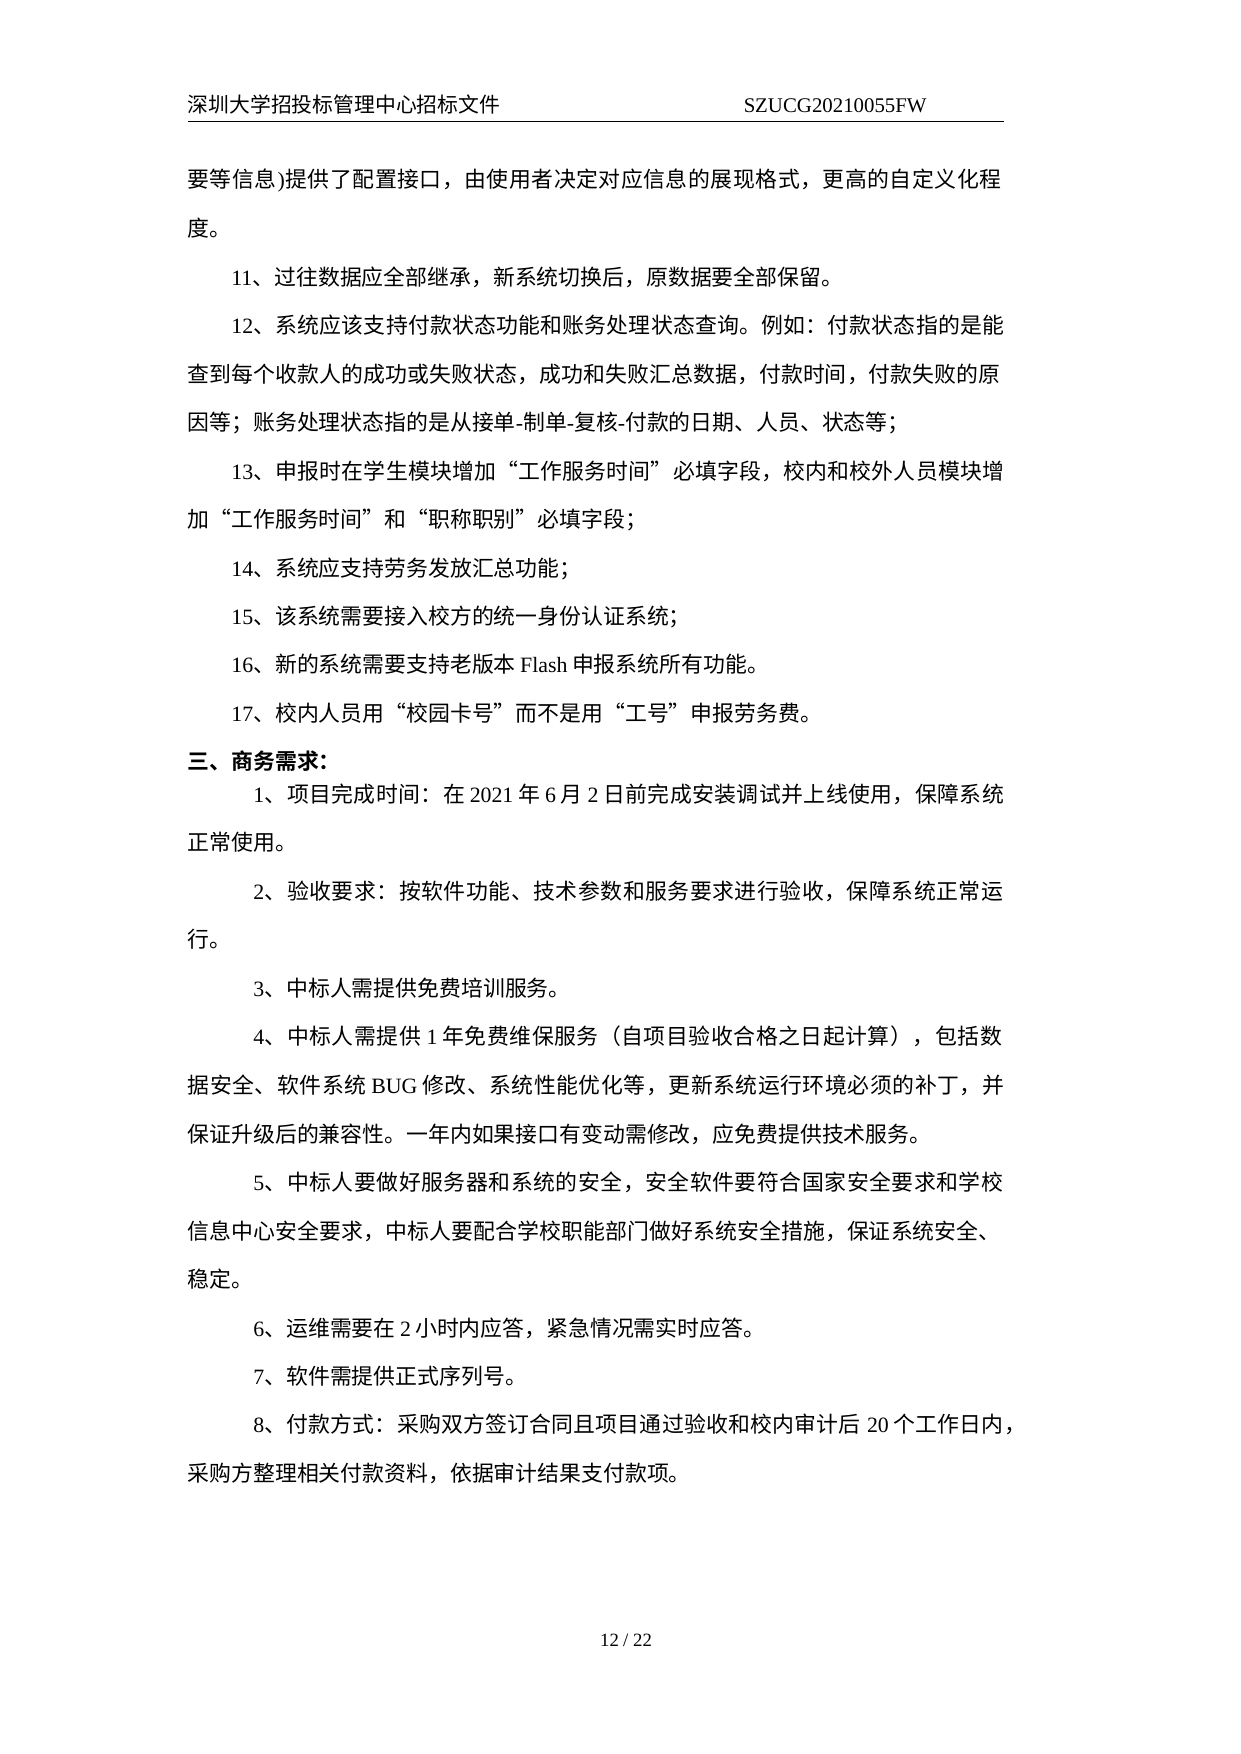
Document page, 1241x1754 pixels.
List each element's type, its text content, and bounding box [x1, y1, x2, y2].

text 8、付款方式：采购双方签订合同且项目通过验收和校内审计后20个工作日内，采购方整理相关付款资料，依据审计结果支付款项。 [187, 1407, 1004, 1488]
text 4、中标人需提供1年免费维保服务（自项目验收合格之日起计算），包括数据安全、软件系统BUG修改、系统性能优化等，更新系统运行环境必须的补丁，并保证升级后的兼容性。一年内如果接口有变动需修改，应免费提供技术服务。 [187, 1019, 1004, 1149]
text 7、软件需提供正式序列号。 [187, 1359, 1004, 1391]
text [187, 162, 1004, 243]
text 3、中标人需提供免费培训服务。 [187, 970, 1004, 1003]
text 5、中标人要做好服务器和系统的安全，安全软件要符合国家安全要求和学校信息中心安全要求，中标人要配合学校职能部门做好系统安全措施，保证系统安全、稳定。 [187, 1164, 1004, 1294]
text 14、系统应支持劳务发放汇总功能； [187, 550, 1004, 583]
text 13、申报时在学生模块增加“工作服务时间”必填字段，校内和校外人员模块增加“工作服务时间”和“职称职别”必填字段； [187, 453, 1004, 534]
text 16、新的系统需要支持老版本Flash申报系统所有功能。 [187, 647, 1004, 679]
text 15、该系统需要接入校方的统一身份认证系统； [187, 599, 1004, 631]
text 11、过往数据应全部继承，新系统切换后，原数据要全部保留。 [187, 259, 1004, 292]
text 6、运维需要在2小时内应答，紧急情况需实时应答。 [187, 1310, 1004, 1343]
text 2、验收要求：按软件功能、技术参数和服务要求进行验收，保障系统正常运行。 [187, 873, 1004, 954]
text 1、项目完成时间：在2021年6月2日前完成安装调试并上线使用，保障系统正常使用。 [187, 776, 1004, 857]
list 商务需求： [187, 744, 1004, 776]
text 12、系统应该支持付款状态功能和账务处理状态查询。例如：付款状态指的是能查到每个收款人的成功或失败状态，成功和失败汇总数据，付款时间，付款失败的原因等；账务处理状态指的是从接单-制单-复核-付款的日期、人员、状态等； [187, 307, 1004, 437]
text 17、校内人员用“校园卡号”而不是用“工号”申报劳务费。 [187, 695, 1004, 728]
